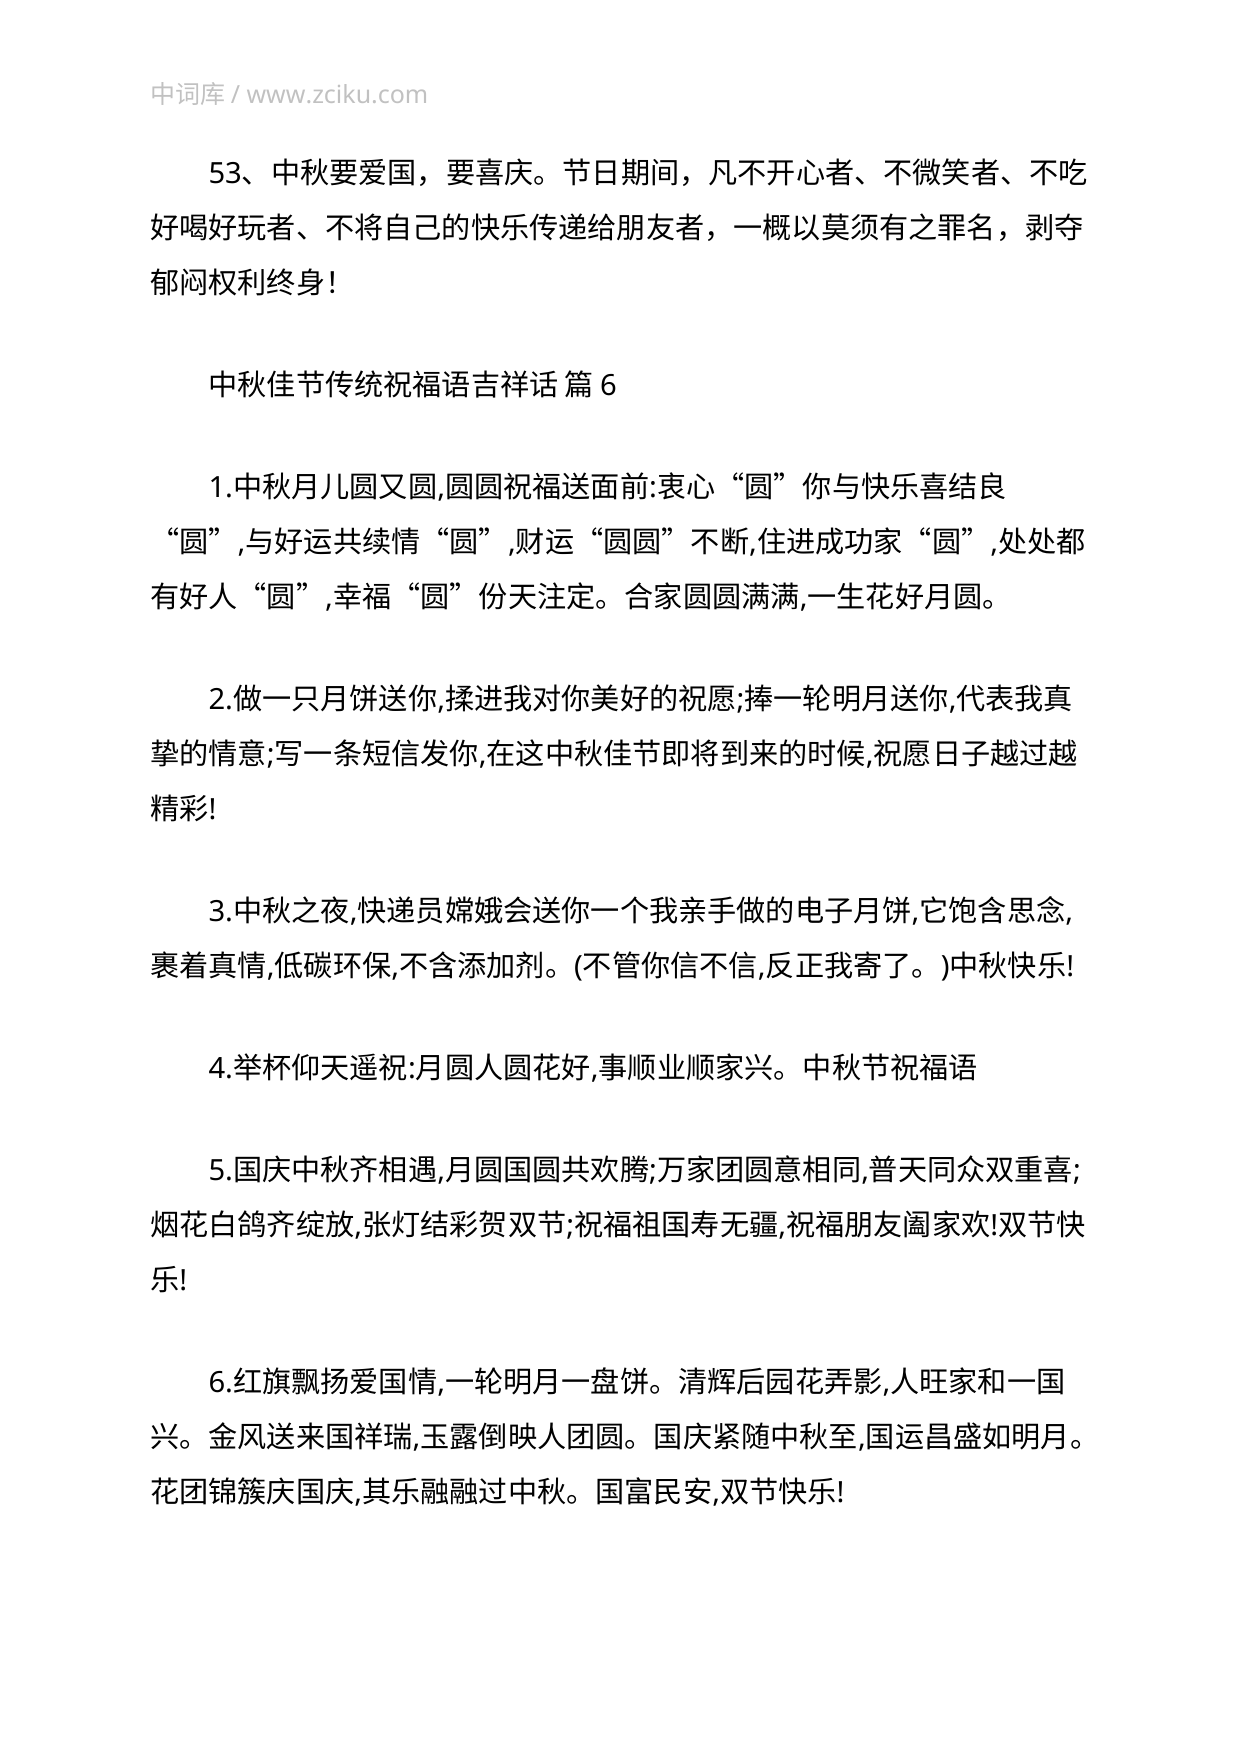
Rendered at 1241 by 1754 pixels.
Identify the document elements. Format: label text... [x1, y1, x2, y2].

text 2.做一只月饼送你,揉进我对你美好的祝愿;捧一轮明月送你,代表我真挚的情意;写一条短信发你,在这中秋佳节即将到来的时候,祝愿日子越过越精彩! [150, 676, 1090, 828]
text 5.国庆中秋齐相遇,月圆国圆共欢腾;万家团圆意相同,普天同众双重喜;烟花白鸽齐绽放,张灯结彩贺双节;祝福祖国寿无疆,祝福朋友阖家欢!双节快乐! [150, 1147, 1090, 1299]
text 4.举杯仰天遥祝:月圆人圆花好,事顺业顺家兴。中秋节祝福语 [150, 1044, 1090, 1087]
text 中秋佳节传统祝福语吉祥话 篇6 [150, 362, 1090, 404]
text 6.红旗飘扬爱国情,一轮明月一盘饼。清辉后园花弄影,人旺家和一国兴。金风送来国祥瑞,玉露倒映人团圆。国庆紧随中秋至,国运昌盛如明月。花团锦簇庆国庆,其乐融融过中秋。国富民安,双节快乐! [150, 1358, 1090, 1511]
text 53、中秋要爱国，要喜庆。节日期间，凡不开心者、不微笑者、不吃好喝好玩者、不将自己的快乐传递给朋友者，一概以莫须有之罪名，剥夺郁闷权利终身！ [150, 150, 1090, 302]
text 3.中秋之夜,快递员嫦娥会送你一个我亲手做的电子月饼,它饱含思念,裹着真情,低碳环保,不含添加剂。(不管你信不信,反正我寄了。)中秋快乐! [150, 888, 1090, 985]
text 1.中秋月儿圆又圆,圆圆祝福送面前:衷心“圆”你与快乐喜结良“圆”,与好运共续情“圆”,财运“圆圆”不断,住进成功家“圆”,处处都有好人“圆”,幸福“圆”份天注定。合家圆圆满满,一生花好月圆。 [150, 464, 1090, 616]
